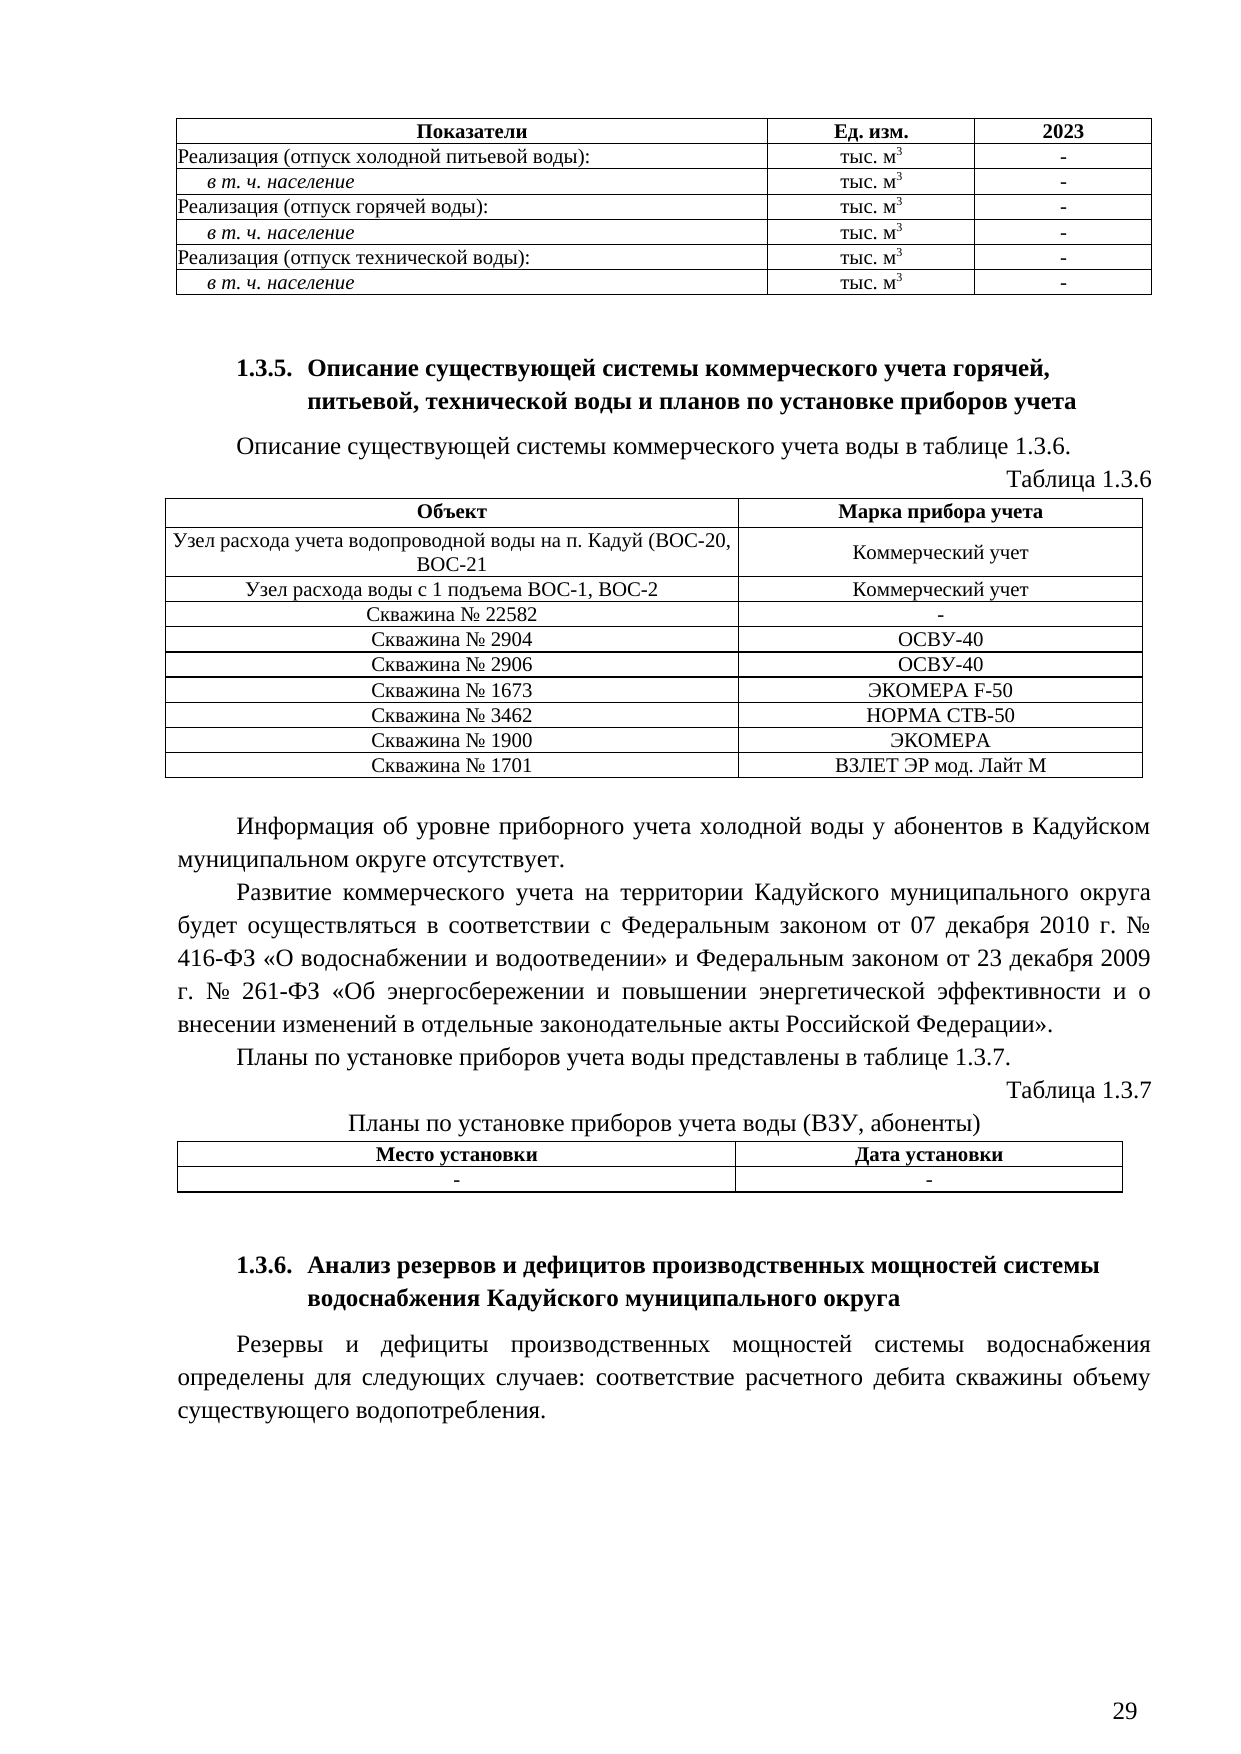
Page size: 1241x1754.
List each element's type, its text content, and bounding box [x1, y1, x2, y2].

table_cell тыс. м3 [768, 270, 974, 294]
text Планы по установке приборов учета воды (ВЗУ, абоненты) [177, 1108, 1152, 1137]
table_cell Скважина № 22582 [166, 602, 738, 626]
table_cell - [736, 1167, 1122, 1191]
table_cell в т. ч. население [177, 220, 767, 244]
table_header Показатели [177, 119, 767, 143]
text Резервы и дефициты производственных мощностей системы водоснабжения определены для следующих случаев: соответствие расчетного дебита скважины объему существующего водопотребления. [177, 1329, 1152, 1424]
table_cell - [975, 245, 1151, 269]
table_cell тыс. м3 [768, 169, 974, 193]
table_cell - [975, 195, 1151, 218]
table_cell в т. ч. население [177, 270, 767, 294]
table_cell ОСВУ-40 [739, 653, 1142, 676]
table_header 2023 [975, 119, 1151, 143]
table_header Ед. изм. [768, 119, 974, 143]
table_cell НОРМА СТВ-50 [739, 703, 1142, 727]
text Таблица 1.3.6 [177, 464, 1152, 493]
table_header Объект [166, 499, 738, 527]
table_cell Скважина № 3462 [166, 703, 738, 727]
table_cell Узел расхода учета водопроводной воды на п. Кадуй (ВОС-20, ВОС-21 [166, 528, 738, 576]
text Информация об уровне приборного учета холодной воды у абонентов в Кадуйском муниципальном округе отсутствует. [177, 811, 1152, 873]
table_cell тыс. м3 [768, 144, 974, 168]
table_cell Скважина № 2904 [166, 627, 738, 651]
table_cell Скважина № 1701 [166, 753, 738, 777]
table_header Дата установки [736, 1142, 1122, 1166]
subtitle Описание существующей системы коммерческого учета горячей, питьевой, технической воды и планов по установке приборов учета [236, 353, 1152, 415]
subtitle Анализ резервов и дефицитов производственных мощностей системы водоснабжения Кадуйского муниципального округа [236, 1250, 1152, 1312]
table_header Марка прибора учета [739, 499, 1142, 527]
table_cell ЭКОМЕРА F-50 [739, 678, 1142, 702]
text Таблица 1.3.7 [177, 1075, 1152, 1104]
table_header Место установки [178, 1142, 735, 1166]
table_cell Скважина № 1673 [166, 678, 738, 702]
table_cell - [975, 169, 1151, 193]
table_cell тыс. м3 [768, 245, 974, 269]
table_cell - [975, 220, 1151, 244]
table_cell тыс. м3 [768, 220, 974, 244]
table_cell ВЗЛЕТ ЭР мод. Лайт М [739, 753, 1142, 777]
table_cell Коммерческий учет [739, 528, 1142, 576]
table_cell Узел расхода воды с 1 подъема ВОС-1, ВОС-2 [166, 577, 738, 601]
table_cell - [975, 144, 1151, 168]
table_cell Реализация (отпуск холодной питьевой воды): [177, 144, 767, 168]
text Развитие коммерческого учета на территории Кадуйского муниципального округа будет осуществляться в соответствии с Федеральным законом от 07 декабря 2010 г. № 416-ФЗ «О водоснабжении и водоотведении» и Федеральным законом от 23 декабря 2009 г. № 261-ФЗ «Об энергосбережении и повышении энергетической эффективности и о внесении изменений в отдельные законодательные акты Российской Федерации». [177, 877, 1152, 1038]
text Описание существующей системы коммерческого учета воды в таблице 1.3.6. [177, 431, 1152, 460]
table_cell в т. ч. население [177, 169, 767, 193]
text Планы по установке приборов учета воды представлены в таблице 1.3.7. [177, 1042, 1152, 1071]
table_cell - [975, 270, 1151, 294]
table_cell Реализация (отпуск технической воды): [177, 245, 767, 269]
table_cell тыс. м3 [768, 195, 974, 218]
table_cell Скважина № 2906 [166, 653, 738, 676]
table_cell Реализация (отпуск горячей воды): [177, 195, 767, 218]
table_cell Скважина № 1900 [166, 728, 738, 752]
table_cell ЭКОМЕРА [739, 728, 1142, 752]
table_cell Коммерческий учет [739, 577, 1142, 601]
table_cell - [739, 602, 1142, 626]
table_cell - [178, 1167, 735, 1191]
table_cell ОСВУ-40 [739, 627, 1142, 651]
